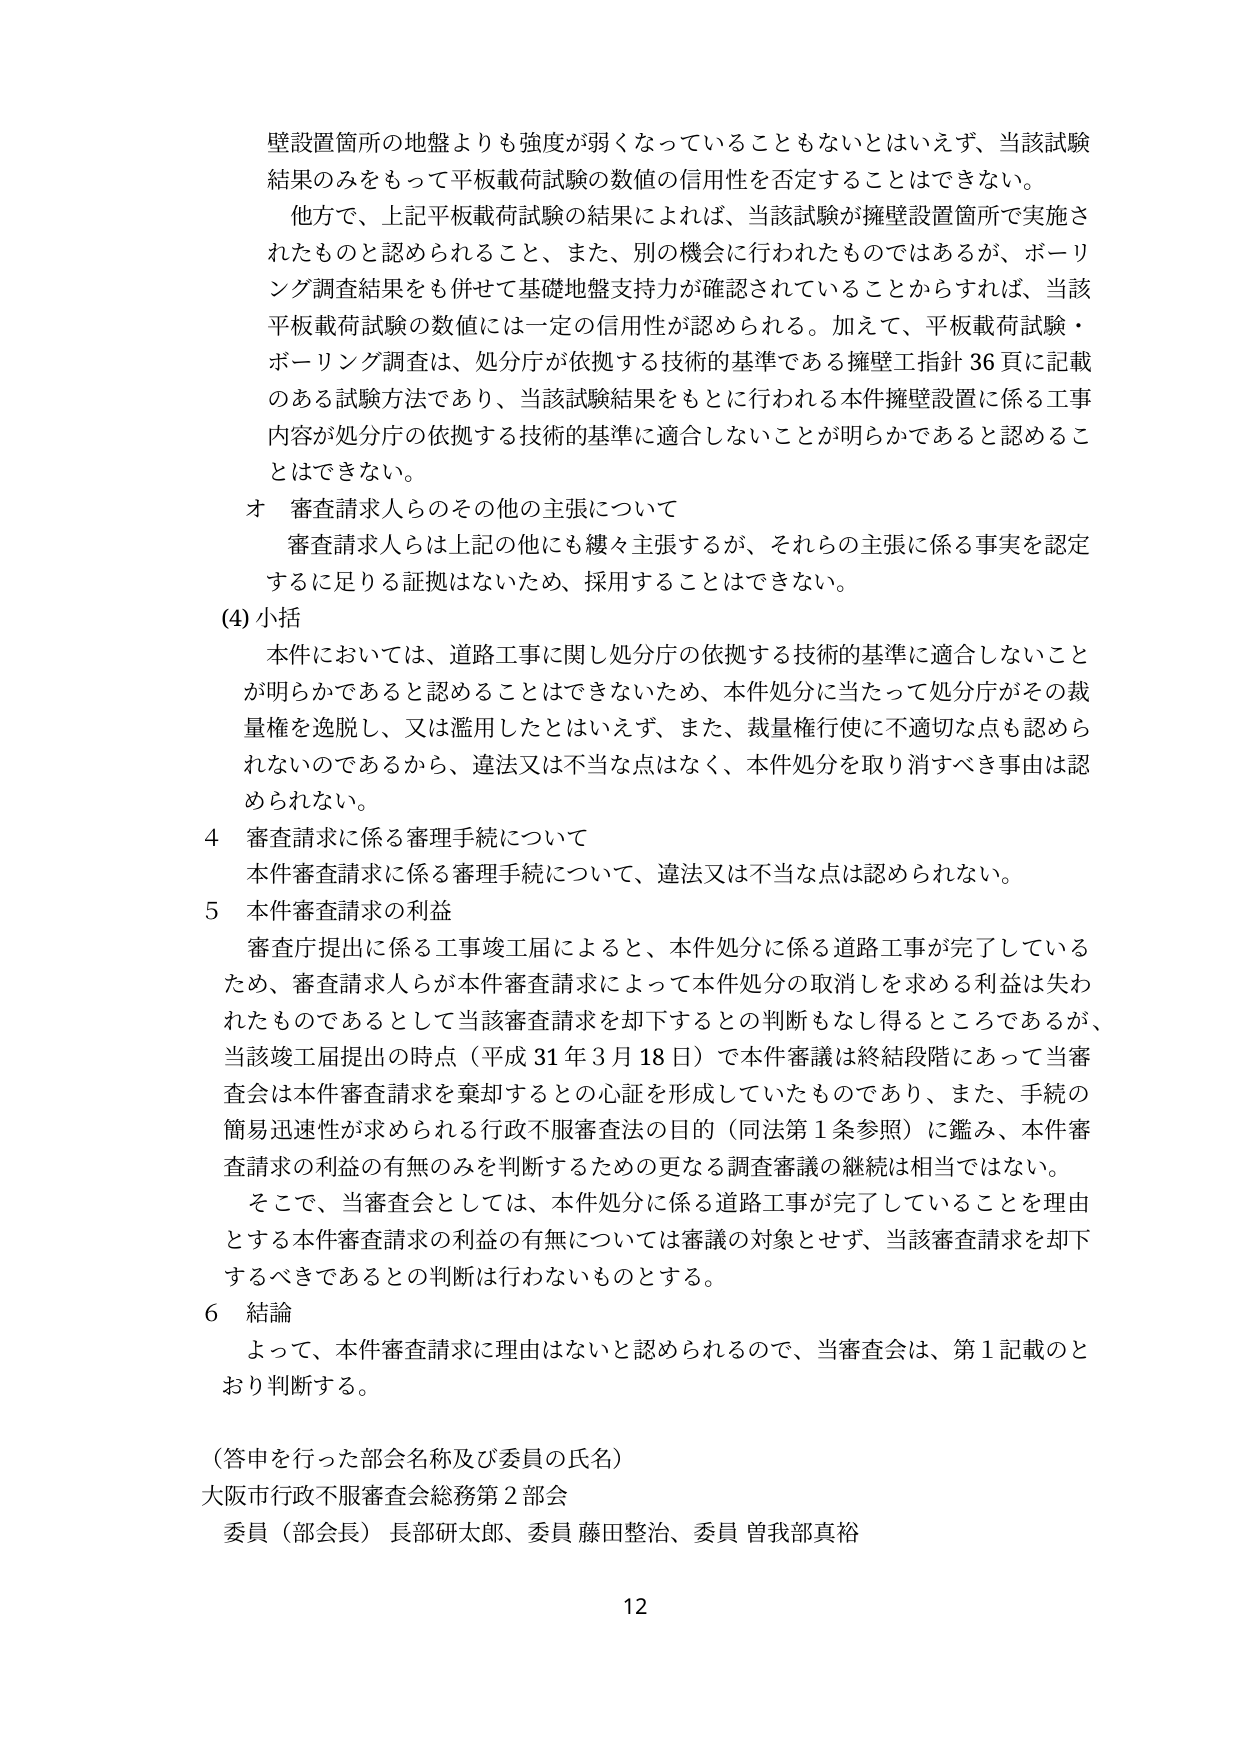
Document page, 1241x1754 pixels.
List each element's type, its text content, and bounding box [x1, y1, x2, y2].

text ６ 結論 [177, 1293, 1092, 1330]
text 審査請求人らは上記の他にも縷々主張するが、それらの主張に係る事実を認定するに足りる証拠はないため、採用することはできない。 [265, 526, 1092, 599]
text 本件においては、道路工事に関し処分庁の依拠する技術的基準に適合しないことが明らかであると認めることはできないため、本件処分に当たって処分庁がその裁量権を逸脱し、又は濫用したとはいえず、また、裁量権行使に不適切な点も認められないのであるから、違法又は不当な点はなく、本件処分を取り消すべき事由は認められない。 [243, 635, 1092, 818]
text （答申を行った部会名称及び委員の氏名） [177, 1440, 1092, 1476]
text (4) 小括 [221, 599, 1092, 635]
text そこで、当審査会としては、本件処分に係る道路工事が完了していることを理由とする本件審査請求の利益の有無については審議の対象とせず、当該審査請求を却下するべきであるとの判断は行わないものとする。 [177, 1184, 1092, 1293]
text 審査庁提出に係る工事竣工届によると、本件処分に係る道路工事が完了しているため、審査請求人らが本件審査請求によって本件処分の取消しを求める利益は失われたものであるとして当該審査請求を却下するとの判断もなし得るところであるが、当該竣工届提出の時点（平成31年３月18日）で本件審議は終結段階にあって当審査会は本件審査請求を棄却するとの心証を形成していたものであり、また、手続の簡易迅速性が求められる行政不服審査法の目的（同法第１条参照）に鑑み、本件審査請求の利益の有無のみを判断するための更なる調査審議の継続は相当ではない。 [177, 928, 1092, 1184]
text 他方で、上記平板載荷試験の結果によれば、当該試験が擁壁設置箇所で実施されたものと認められること、また、別の機会に行われたものではあるが、ボーリング調査結果をも併せて基礎地盤支持力が確認されていることからすれば、当該平板載荷試験の数値には一定の信用性が認められる。加えて、平板載荷試験・ボーリング調査は、処分庁が依拠する技術的基準である擁壁工指針36頁に記載のある試験方法であり、当該試験結果をもとに行われる本件擁壁設置に係る工事内容が処分庁の依拠する技術的基準に適合しないことが明らかであると認めることはできない。 [221, 197, 1092, 489]
text 大阪市行政不服審査会総務第２部会 [177, 1476, 1092, 1513]
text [221, 123, 1092, 197]
text よって、本件審査請求に理由はないと認められるので、当審査会は、第１記載のとおり判断する。 [221, 1330, 1092, 1403]
text 委員（部会長） 長部研太郎、委員 藤田整治、委員 曽我部真裕 [177, 1513, 1092, 1549]
text ４ 審査請求に係る審理手続について [177, 818, 1092, 855]
text ５ 本件審査請求の利益 [177, 891, 1092, 928]
text 本件審査請求に係る審理手続について、違法又は不当な点は認められない。 [177, 855, 1092, 891]
text オ 審査請求人らのその他の主張について [221, 489, 1092, 526]
